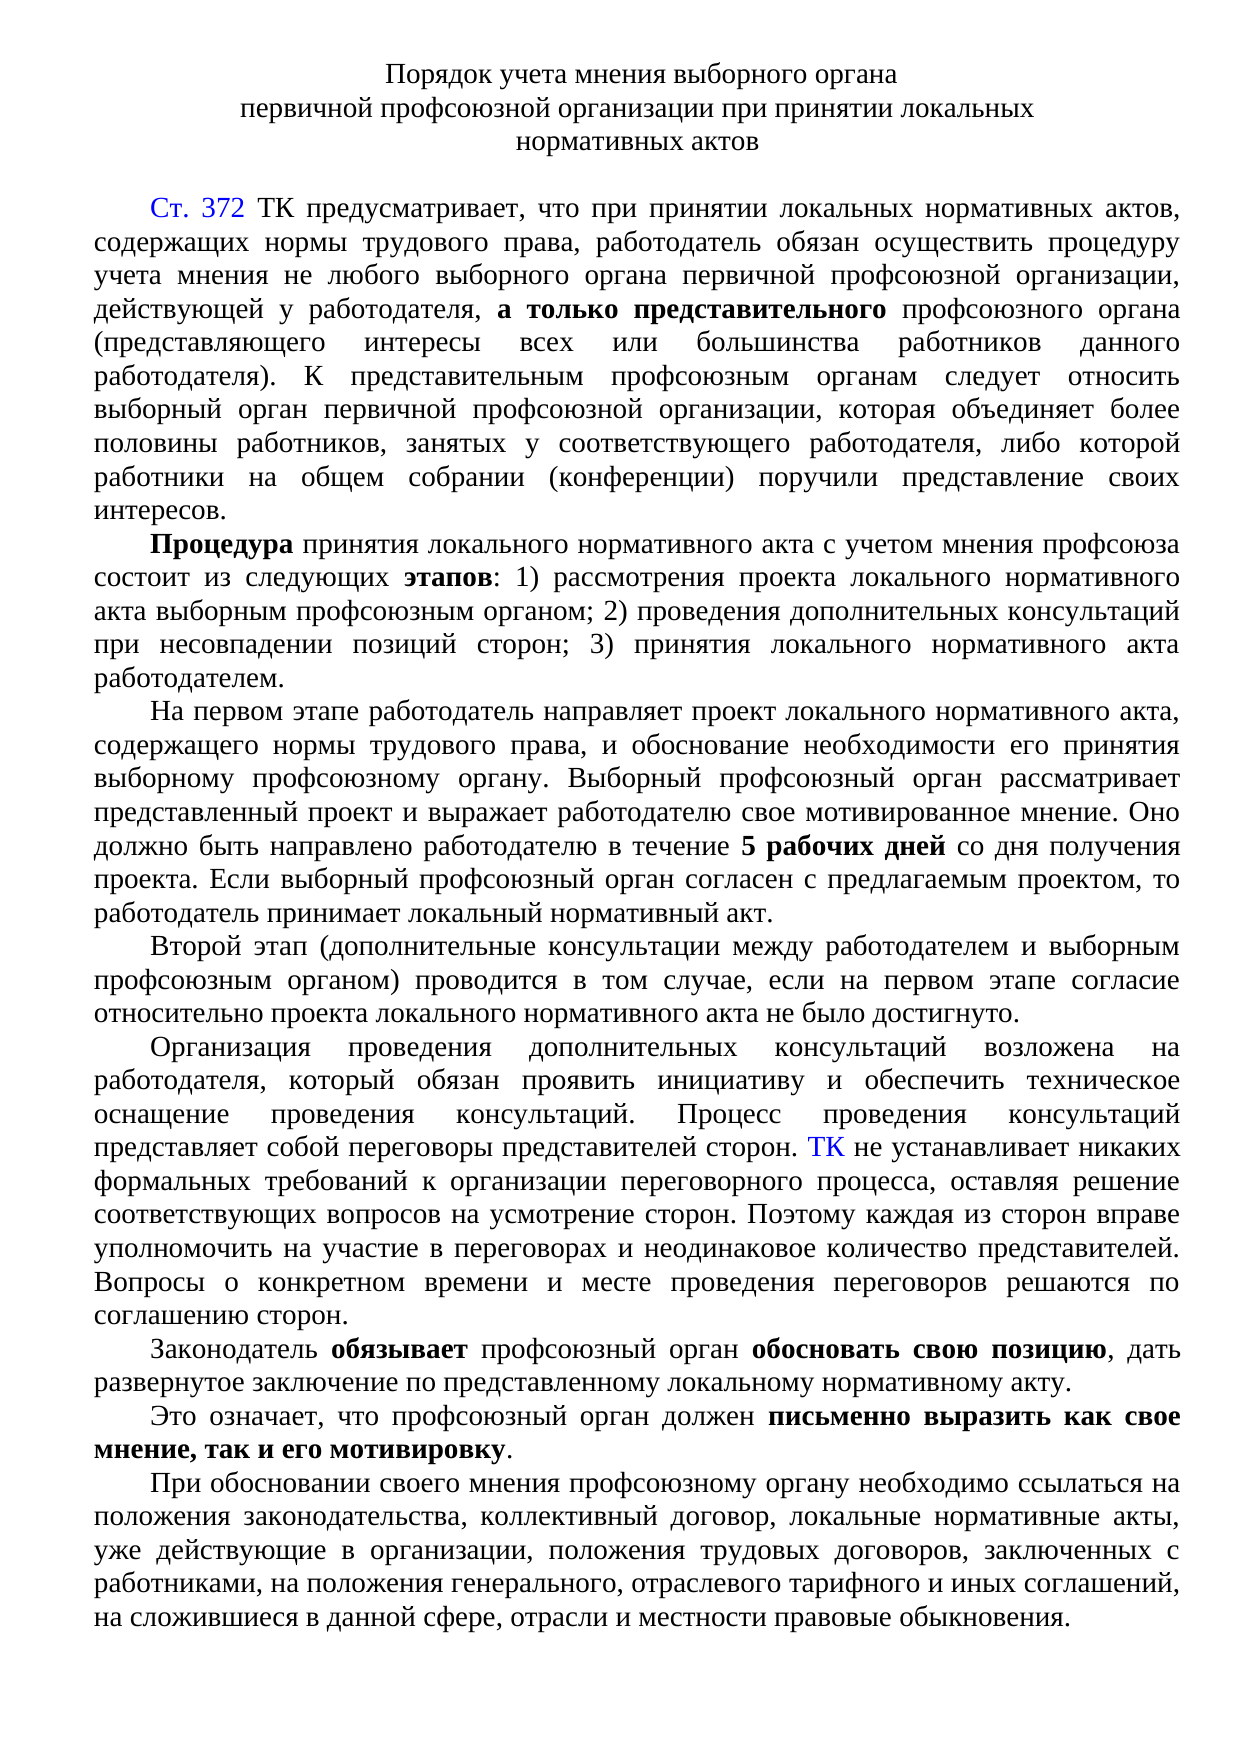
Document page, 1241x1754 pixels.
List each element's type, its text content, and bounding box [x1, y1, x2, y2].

text Организация проведения дополнительных консультаций возложена на работодателя, который обязан проявить инициативу и обеспечить техническое оснащение проведения консультаций. Процесс проведения консультаций представляет собой переговоры представителей сторон. ТК не устанавливает никаких формальных требований к организации переговорного процесса, оставляя решение соответствующих вопросов на усмотрение сторон. Поэтому каждая из сторон вправе уполномочить на участие в переговорах и неодинаковое количество представителей. Вопросы о конкретном времени и месте проведения переговоров решаются по соглашению сторон. [94, 1029, 1181, 1331]
text нормативных актов [94, 123, 1181, 157]
text При обосновании своего мнения профсоюзному органу необходимо ссылаться на положения законодательства, коллективный договор, локальные нормативные акты, уже действующие в организации, положения трудовых договоров, заключенных с работниками, на положения генерального, отраслевого тарифного и иных соглашений, на сложившиеся в данной сфере, отрасли и местности правовые обыкновения. [94, 1465, 1181, 1633]
text Это означает, что профсоюзный орган должен письменно выразить как свое мнение, так и его мотивировку. [94, 1398, 1181, 1465]
text Процедура принятия локального нормативного акта с учетом мнения профсоюза состоит из следующих этапов: 1) рассмотрения проекта локального нормативного акта выборным профсоюзным органом; 2) проведения дополнительных консультаций при несовпадении позиций сторон; 3) принятия локального нормативного акта работодателем. [94, 526, 1181, 693]
text первичной профсоюзной организации при принятии локальных [94, 90, 1181, 123]
text Законодатель обязывает профсоюзный орган обосновать свою позицию, дать развернутое заключение по представленному локальному нормативному акту. [94, 1331, 1181, 1398]
text На первом этапе работодатель направляет проект локального нормативного акта, содержащего нормы трудового права, и обоснование необходимости его принятия выборному профсоюзному органу. Выборный профсоюзный орган рассматривает представленный проект и выражает работодателю свое мотивированное мнение. Оно должно быть направлено работодателю в течение 5 рабочих дней со дня получения проекта. Если выборный профсоюзный орган согласен с предлагаемым проектом, то работодатель принимает локальный нормативный акт. [94, 693, 1181, 928]
text Ст. 372 ТК предусматривает, что при принятии локальных нормативных актов, содержащих нормы трудового права, работодатель обязан осуществить процедуру учета мнения не любого выборного органа первичной профсоюзной организации, действующей у работодателя, а только представительного профсоюзного органа (представляющего интересы всех или большинства работников данного работодателя). К представительным профсоюзным органам следует относить выборный орган первичной профсоюзной организации, которая объединяет более половины работников, занятых у соответствующего работодателя, либо которой работники на общем собрании (конференции) поручили представление своих интересов. [94, 190, 1181, 526]
text Порядок учета мнения выборного органа [94, 56, 1181, 90]
text Второй этап (дополнительные консультации между работодателем и выборным профсоюзным органом) проводится в том случае, если на первом этапе согласие относительно проекта локального нормативного акта не было достигнуто. [94, 928, 1181, 1029]
